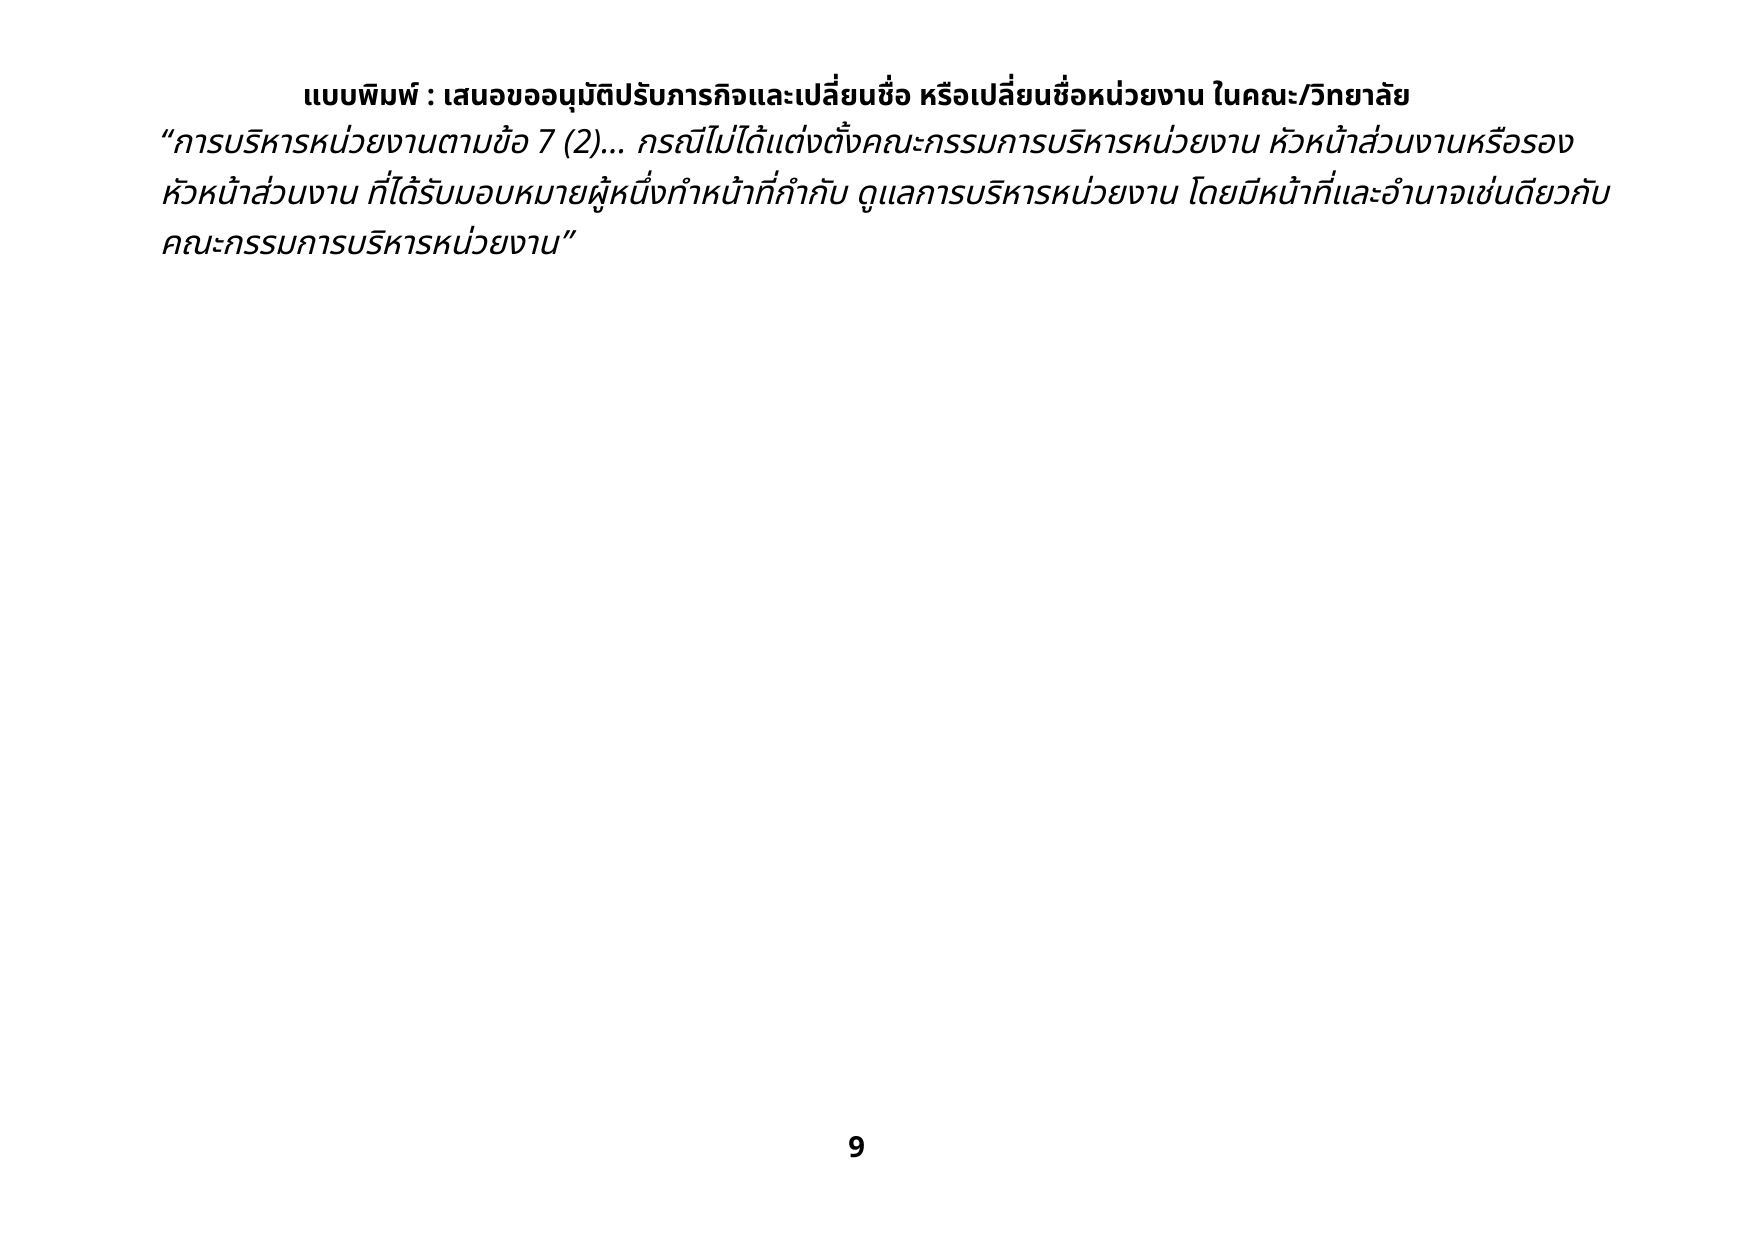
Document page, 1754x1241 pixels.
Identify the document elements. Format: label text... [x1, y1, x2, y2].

text “การบริหารหน่วยงานตามข้อ 7 (2)... กรณีไม่ได้แต่งตั้งคณะกรรมการบริหารหน่วยงาน หัวหน้าส่วนงานหรือรองหัวหน้าส่วนงาน ที่ได้รับมอบหมายผู้หนึ่งทำหน้าที่กำกับ ดูแลการบริหารหน่วยงาน โดยมีหน้าที่และอำนาจเช่นดียวกับคณะกรรมการบริหารหน่วยงาน” [159, 118, 1642, 269]
